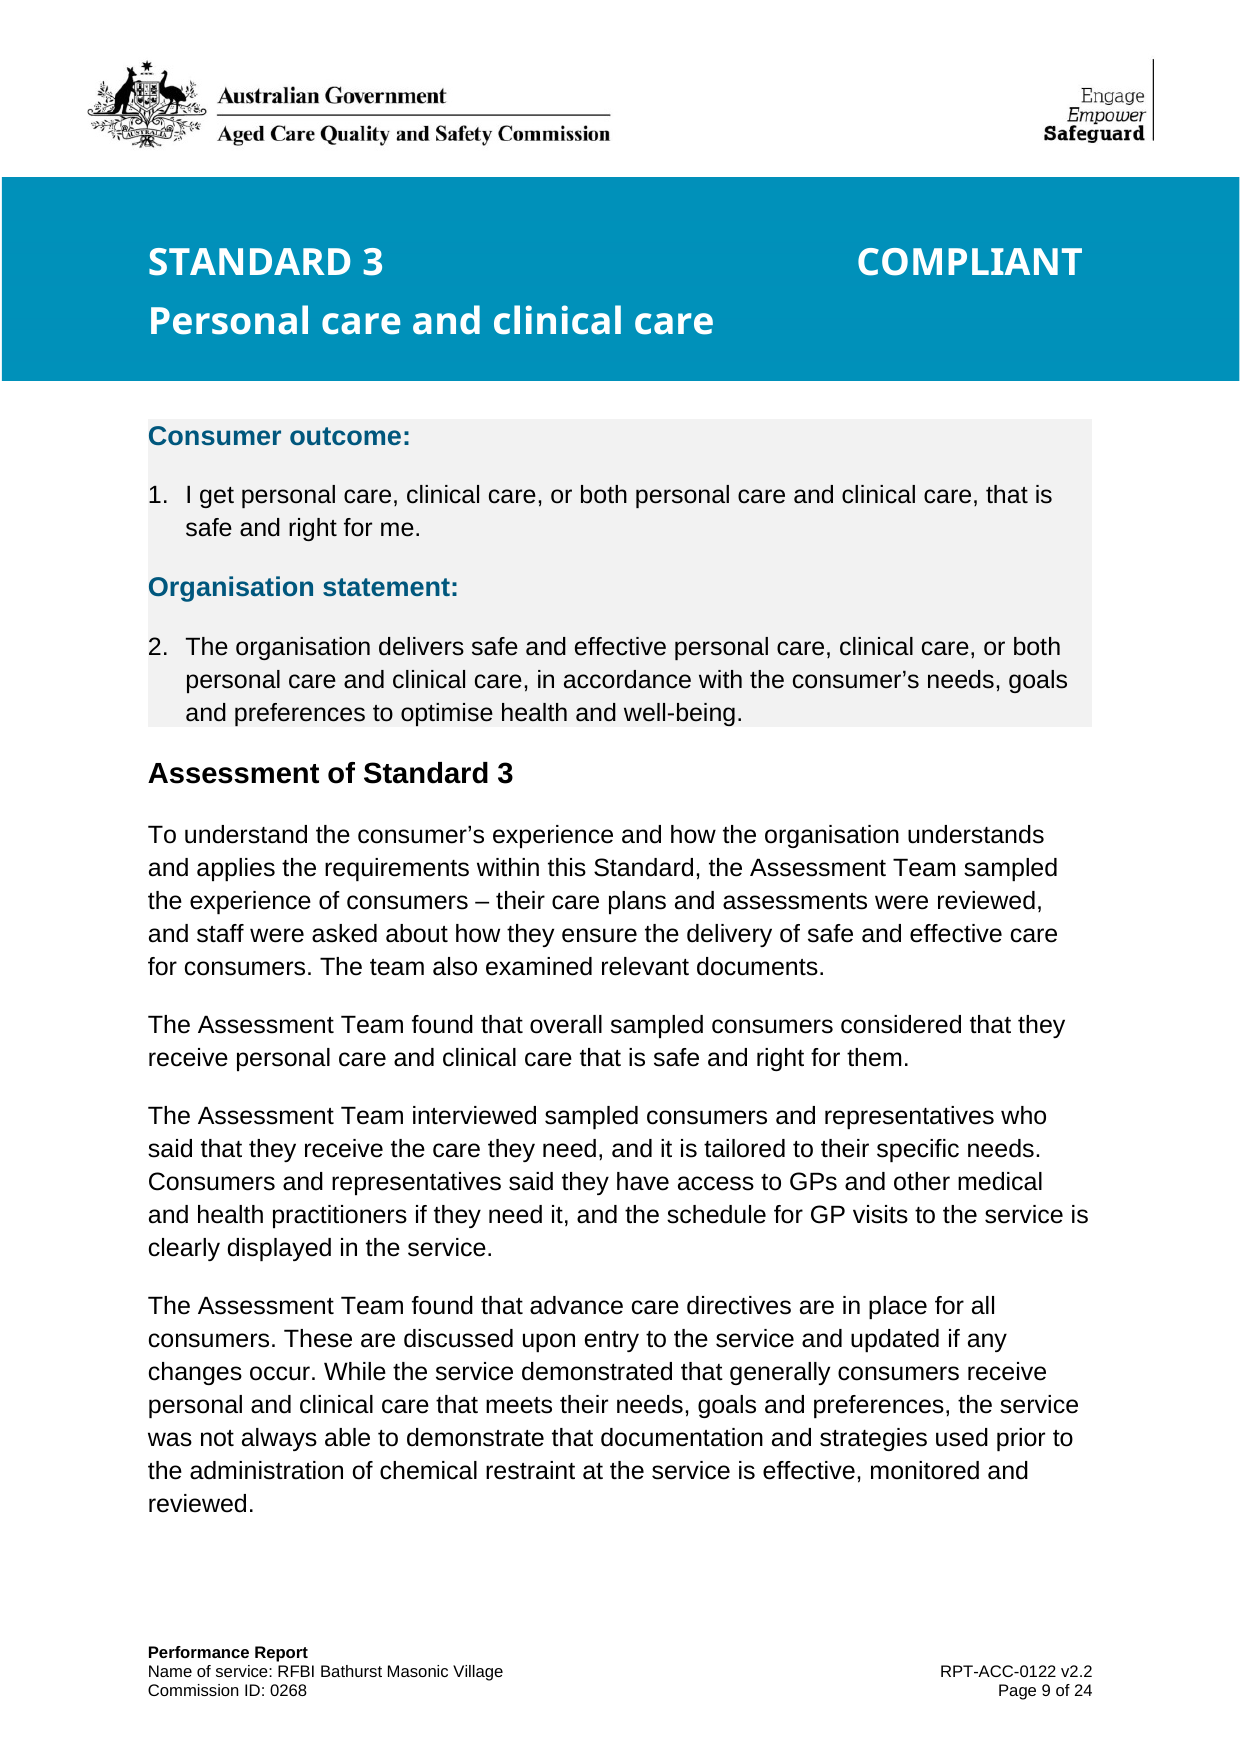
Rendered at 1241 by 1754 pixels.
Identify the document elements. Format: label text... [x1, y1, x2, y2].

list I get personal care, clinical care, or both personal care and clinical care, that is safe and right for me. [148, 480, 1092, 542]
subtitle Assessment of Standard 3 [148, 756, 1092, 790]
text The Assessment Team found that advance care directives are in place for all consumers. These are discussed upon entry to the service and updated if any changes occur. While the service demonstrated that generally consumers receive personal and clinical care that meets their needs, goals and preferences, the service was not always able to demonstrate that documentation and strategies used prior to the administration of chemical restraint at the service is effective, monitored and reviewed. [148, 1291, 1092, 1518]
subtitle STANDARD 3 COMPLIANT Personal care and clinical care [148, 236, 1092, 345]
list The organisation delivers safe and effective personal care, clinical care, or both personal care and clinical care, in accordance with the consumer’s needs, goals and preferences to optimise health and well-being. [148, 632, 1092, 727]
text The Assessment Team interviewed sampled consumers and representatives who said that they receive the care they need, and it is tailored to their specific needs. Consumers and representatives said they have access to GPs and other medical and health practitioners if they need it, and the schedule for GP visits to the service is clearly displayed in the service. [148, 1101, 1092, 1262]
subtitle Organisation statement: [148, 571, 1092, 603]
text The Assessment Team found that overall sampled consumers considered that they receive personal care and clinical care that is safe and right for them. [148, 1010, 1092, 1072]
subtitle Consumer outcome: [148, 419, 1092, 451]
picture [1, 0, 1241, 169]
text To understand the consumer’s experience and how the organisation understands and applies the requirements within this Standard, the Assessment Team sampled the experience of consumers – their care plans and assessments were reviewed, and staff were asked about how they ensure the delivery of safe and effective care for consumers. The team also examined relevant documents. [148, 820, 1092, 981]
